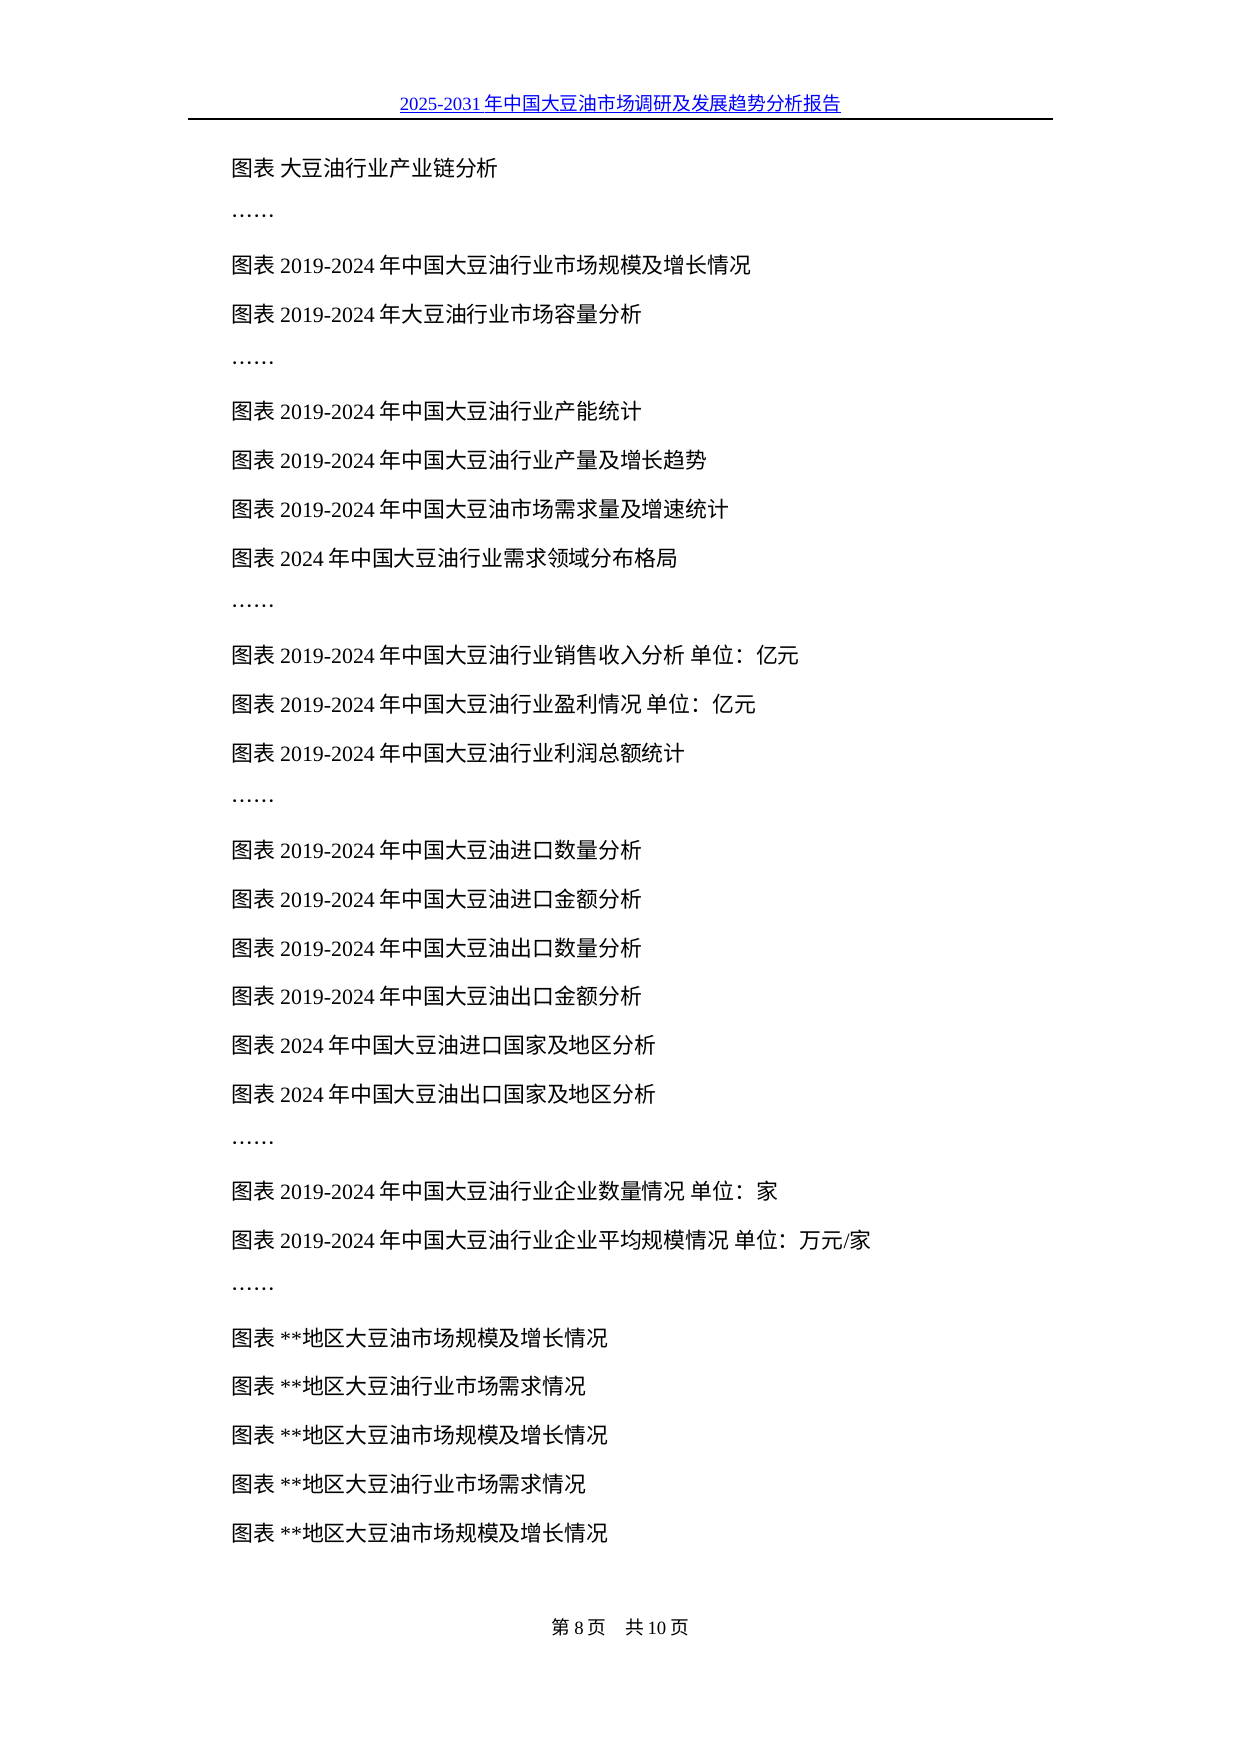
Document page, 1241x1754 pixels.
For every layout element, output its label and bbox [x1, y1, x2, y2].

text [187, 150, 1053, 1548]
